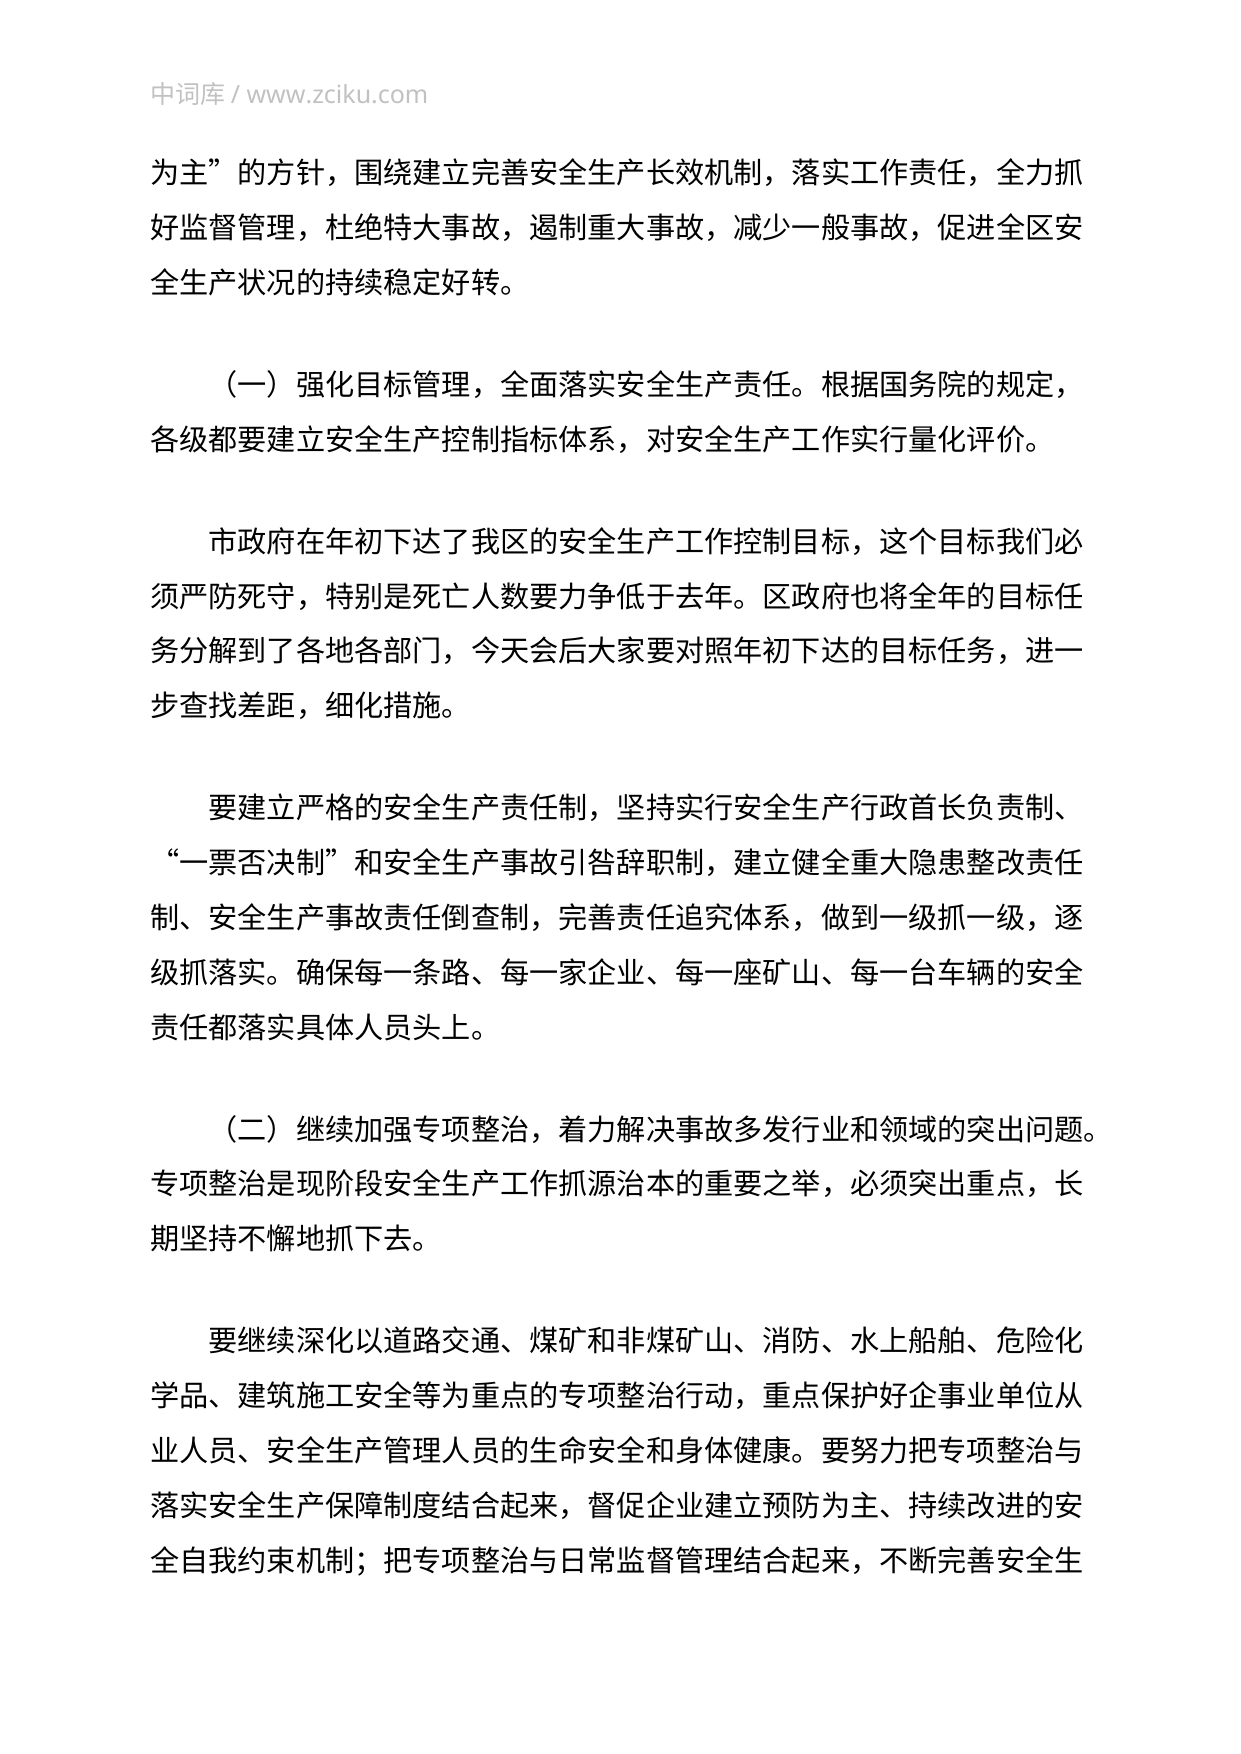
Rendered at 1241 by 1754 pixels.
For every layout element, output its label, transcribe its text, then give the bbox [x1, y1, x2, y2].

text 市政府在年初下达了我区的安全生产工作控制目标，这个目标我们必须严防死守，特别是死亡人数要力争低于去年。区政府也将全年的目标任务分解到了各地各部门，今天会后大家要对照年初下达的目标任务，进一步查找差距，细化措施。 [150, 518, 1090, 725]
text （一）强化目标管理，全面落实安全生产责任。根据国务院的规定，各级都要建立安全生产控制指标体系，对安全生产工作实行量化评价。 [150, 362, 1090, 459]
text 要建立严格的安全生产责任制，坚持实行安全生产行政首长负责制、“一票否决制”和安全生产事故引咎辞职制，建立健全重大隐患整改责任制、安全生产事故责任倒查制，完善责任追究体系，做到一级抓一级，逐级抓落实。确保每一条路、每一家企业、每一座矿山、每一台车辆的安全责任都落实具体人员头上。 [150, 785, 1090, 1047]
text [150, 150, 1090, 302]
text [150, 1318, 1090, 1579]
text （二）继续加强专项整治，着力解决事故多发行业和领域的突出问题。专项整治是现阶段安全生产工作抓源治本的重要之举，必须突出重点，长期坚持不懈地抓下去。 [150, 1106, 1090, 1258]
